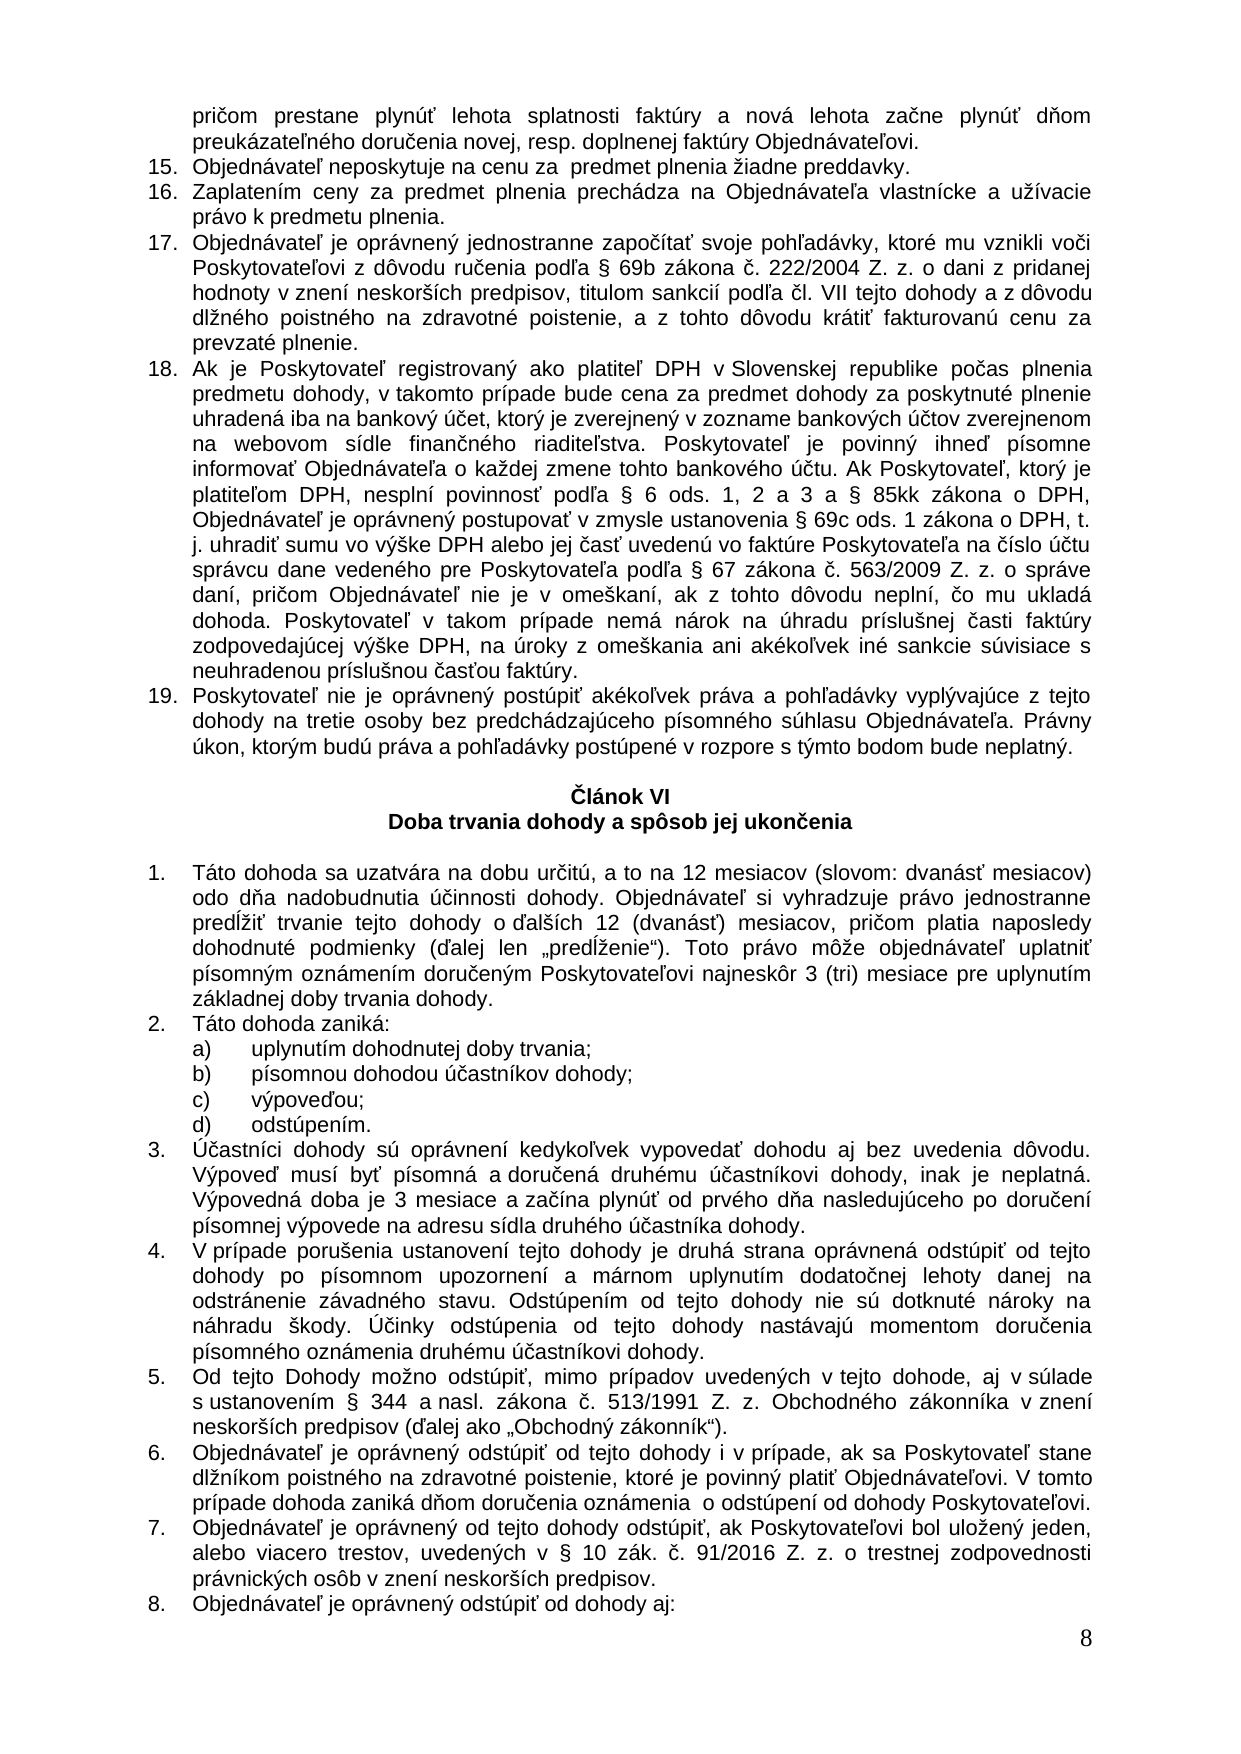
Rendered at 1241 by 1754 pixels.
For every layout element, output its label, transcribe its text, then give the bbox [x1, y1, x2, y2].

list Táto dohoda zaniká: [148, 1011, 1092, 1036]
list Objednávateľ neposkytuje na cenu za predmet plnenia žiadne preddavky. [148, 154, 1092, 179]
list výpoveďou; [192, 1087, 1092, 1112]
list Objednávateľ je oprávnený jednostranne započítať svoje pohľadávky, ktoré mu vznikli voči Poskytovateľovi z dôvodu ručenia podľa § 69b zákona č. 222/2004 Z. z. o dani z pridanej hodnoty v znení neskorších predpisov, titulom sankcií podľa čl. VII tejto dohody a z dôvodu dlžného poistného na zdravotné poistenie, a z tohto dôvodu krátiť fakturovanú cenu za prevzaté plnenie. [148, 229, 1092, 356]
text Doba trvania dohody a spôsob jej ukončenia [148, 809, 1092, 834]
list Poskytovateľ nie je oprávnený postúpiť akékoľvek práva a pohľadávky vyplývajúce z tejto dohody na tretie osoby bez predchádzajúceho písomného súhlasu Objednávateľa. Právny úkon, ktorým budú práva a pohľadávky postúpené v rozpore s týmto bodom bude neplatný. [148, 683, 1092, 759]
list Od tejto Dohody možno odstúpiť, mimo prípadov uvedených v tejto dohode, aj v súlade s ustanovením § 344 a nasl. zákona č. 513/1991 Z. z. Obchodného zákonníka v znení neskorších predpisov (ďalej ako „Obchodný zákonník“). [148, 1364, 1092, 1439]
list uplynutím dohodnutej doby trvania; [192, 1036, 1092, 1061]
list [148, 103, 1092, 154]
list Objednávateľ je oprávnený odstúpiť od tejto dohody i v prípade, ak sa Poskytovateľ stane dlžníkom poistného na zdravotné poistenie, ktoré je povinný platiť Objednávateľovi. V tomto prípade dohoda zaniká dňom doručenia oznámenia o odstúpení od dohody Poskytovateľovi. [148, 1439, 1092, 1515]
list V prípade porušenia ustanovení tejto dohody je druhá strana oprávnená odstúpiť od tejto dohody po písomnom upozornení a márnom uplynutím dodatočnej lehoty danej na odstránenie závadného stavu. Odstúpením od tejto dohody nie sú dotknuté nároky na náhradu škody. Účinky odstúpenia od tejto dohody nastávajú momentom doručenia písomného oznámenia druhému účastníkovi dohody. [148, 1238, 1092, 1364]
list Zaplatením ceny za predmet plnenia prechádza na Objednávateľa vlastnícke a užívacie právo k predmetu plnenia. [148, 179, 1092, 229]
list Účastníci dohody sú oprávnení kedykoľvek vypovedať dohodu aj bez uvedenia dôvodu. Výpoveď musí byť písomná a doručená druhému účastníkovi dohody, inak je neplatná. Výpovedná doba je 3 mesiace a začína plynúť od prvého dňa nasledujúceho po doručení písomnej výpovede na adresu sídla druhého účastníka dohody. [148, 1137, 1092, 1238]
list Objednávateľ je oprávnený od tejto dohody odstúpiť, ak Poskytovateľovi bol uložený jeden, alebo viacero trestov, uvedených v § 10 zák. č. 91/2016 Z. z. o trestnej zodpovednosti právnických osôb v znení neskorších predpisov. [148, 1515, 1092, 1591]
list odstúpením. [192, 1112, 1092, 1137]
list písomnou dohodou účastníkov dohody; [192, 1061, 1092, 1087]
text Článok VI [148, 784, 1092, 809]
list Ak je Poskytovateľ registrovaný ako platiteľ DPH v Slovenskej republike počas plnenia predmetu dohody, v takomto prípade bude cena za predmet dohody za poskytnuté plnenie uhradená iba na bankový účet, ktorý je zverejnený v zozname bankových účtov zverejnenom na webovom sídle finančného riaditeľstva. Poskytovateľ je povinný ihneď písomne informovať Objednávateľa o každej zmene tohto bankového účtu. Ak Poskytovateľ, ktorý je platiteľom DPH, nesplní povinnosť podľa § 6 ods. 1, 2 a 3 a § 85kk zákona o DPH, Objednávateľ je oprávnený postupovať v zmysle ustanovenia § 69c ods. 1 zákona o DPH, t. j. uhradiť sumu vo výške DPH alebo jej časť uvedenú vo faktúre Poskytovateľa na číslo účtu správcu dane vedeného pre Poskytovateľa podľa § 67 zákona č. 563/2009 Z. z. o správe daní, pričom Objednávateľ nie je v omeškaní, ak z tohto dôvodu neplní, čo mu ukladá dohoda. Poskytovateľ v takom prípade nemá nárok na úhradu príslušnej časti faktúry zodpovedajúcej výške DPH, na úroky z omeškania ani akékoľvek iné sankcie súvisiace s neuhradenou príslušnou časťou faktúry. [148, 356, 1092, 683]
list Objednávateľ je oprávnený odstúpiť od dohody aj: [148, 1591, 1092, 1616]
list Táto dohoda sa uzatvára na dobu určitú, a to na 12 mesiacov (slovom: dvanásť mesiacov) odo dňa nadobudnutia účinnosti dohody. Objednávateľ si vyhradzuje právo jednostranne predĺžiť trvanie tejto dohody o ďalších 12 (dvanásť) mesiacov, pričom platia naposledy dohodnuté podmienky (ďalej len „predĺženie“). Toto právo môže objednávateľ uplatniť písomným oznámením doručeným Poskytovateľovi najneskôr 3 (tri) mesiace pre uplynutím základnej doby trvania dohody. [148, 860, 1092, 1011]
